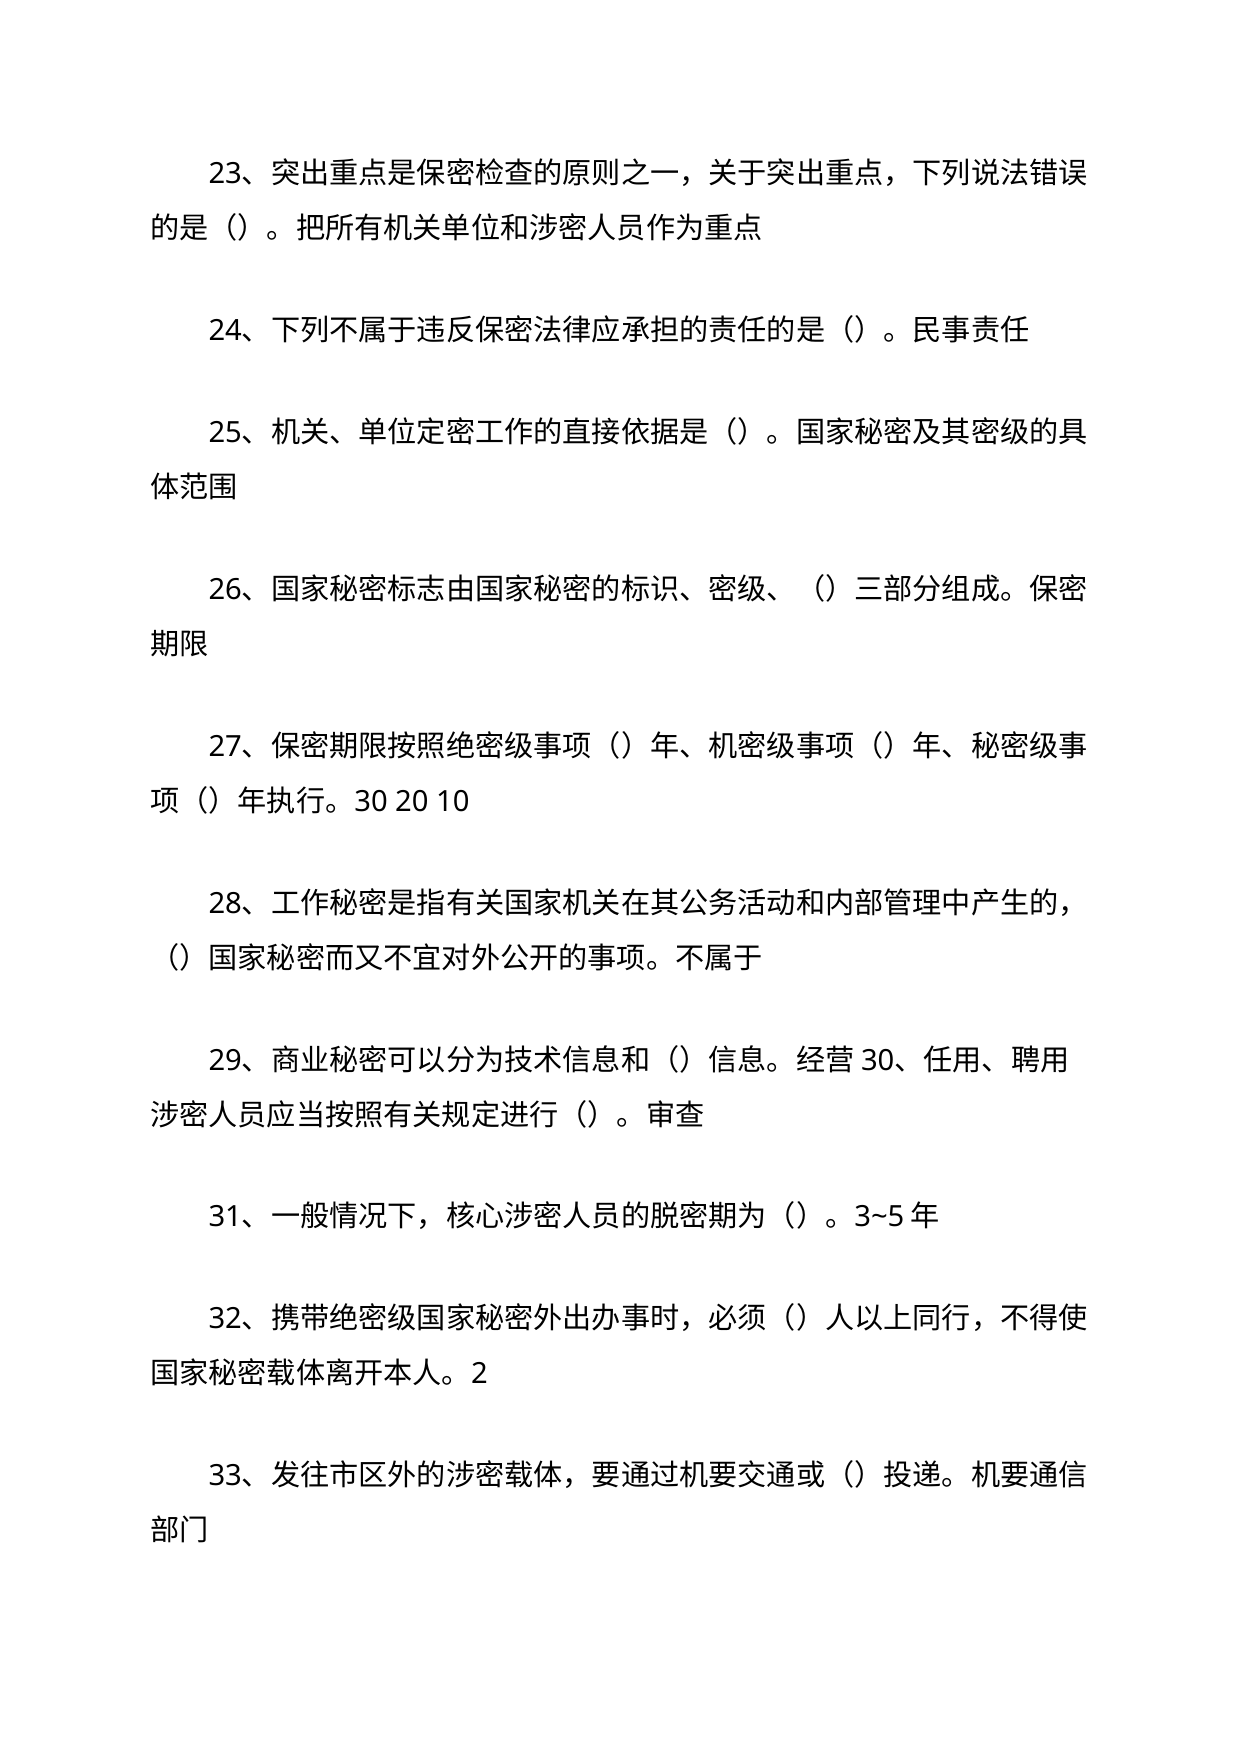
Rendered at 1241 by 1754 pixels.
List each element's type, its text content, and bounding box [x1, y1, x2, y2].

text 24、下列不属于违反保密法律应承担的责任的是（）。民事责任 [150, 307, 1090, 349]
text 33、发往市区外的涉密载体，要通过机要交通或（）投递。机要通信部门 [150, 1452, 1090, 1549]
text 28、工作秘密是指有关国家机关在其公务活动和内部管理中产生的，（）国家秘密而又不宜对外公开的事项。不属于 [150, 879, 1090, 977]
text 25、机关、单位定密工作的直接依据是（）。国家秘密及其密级的具体范围 [150, 409, 1090, 506]
text 27、保密期限按照绝密级事项（）年、机密级事项（）年、秘密级事项（）年执行。30 20 10 [150, 722, 1090, 820]
text 31、一般情况下，核心涉密人员的脱密期为（）。3~5年 [150, 1193, 1090, 1235]
text 29、商业秘密可以分为技术信息和（）信息。经营 30、任用、聘用涉密人员应当按照有关规定进行（）。审查 [150, 1036, 1090, 1133]
text 23、突出重点是保密检查的原则之一，关于突出重点，下列说法错误的是（）。把所有机关单位和涉密人员作为重点 [150, 150, 1090, 247]
text 32、携带绝密级国家秘密外出办事时，必须（）人以上同行，不得使国家秘密载体离开本人。2 [150, 1295, 1090, 1392]
text 26、国家秘密标志由国家秘密的标识、密级、（）三部分组成。保密期限 [150, 566, 1090, 663]
